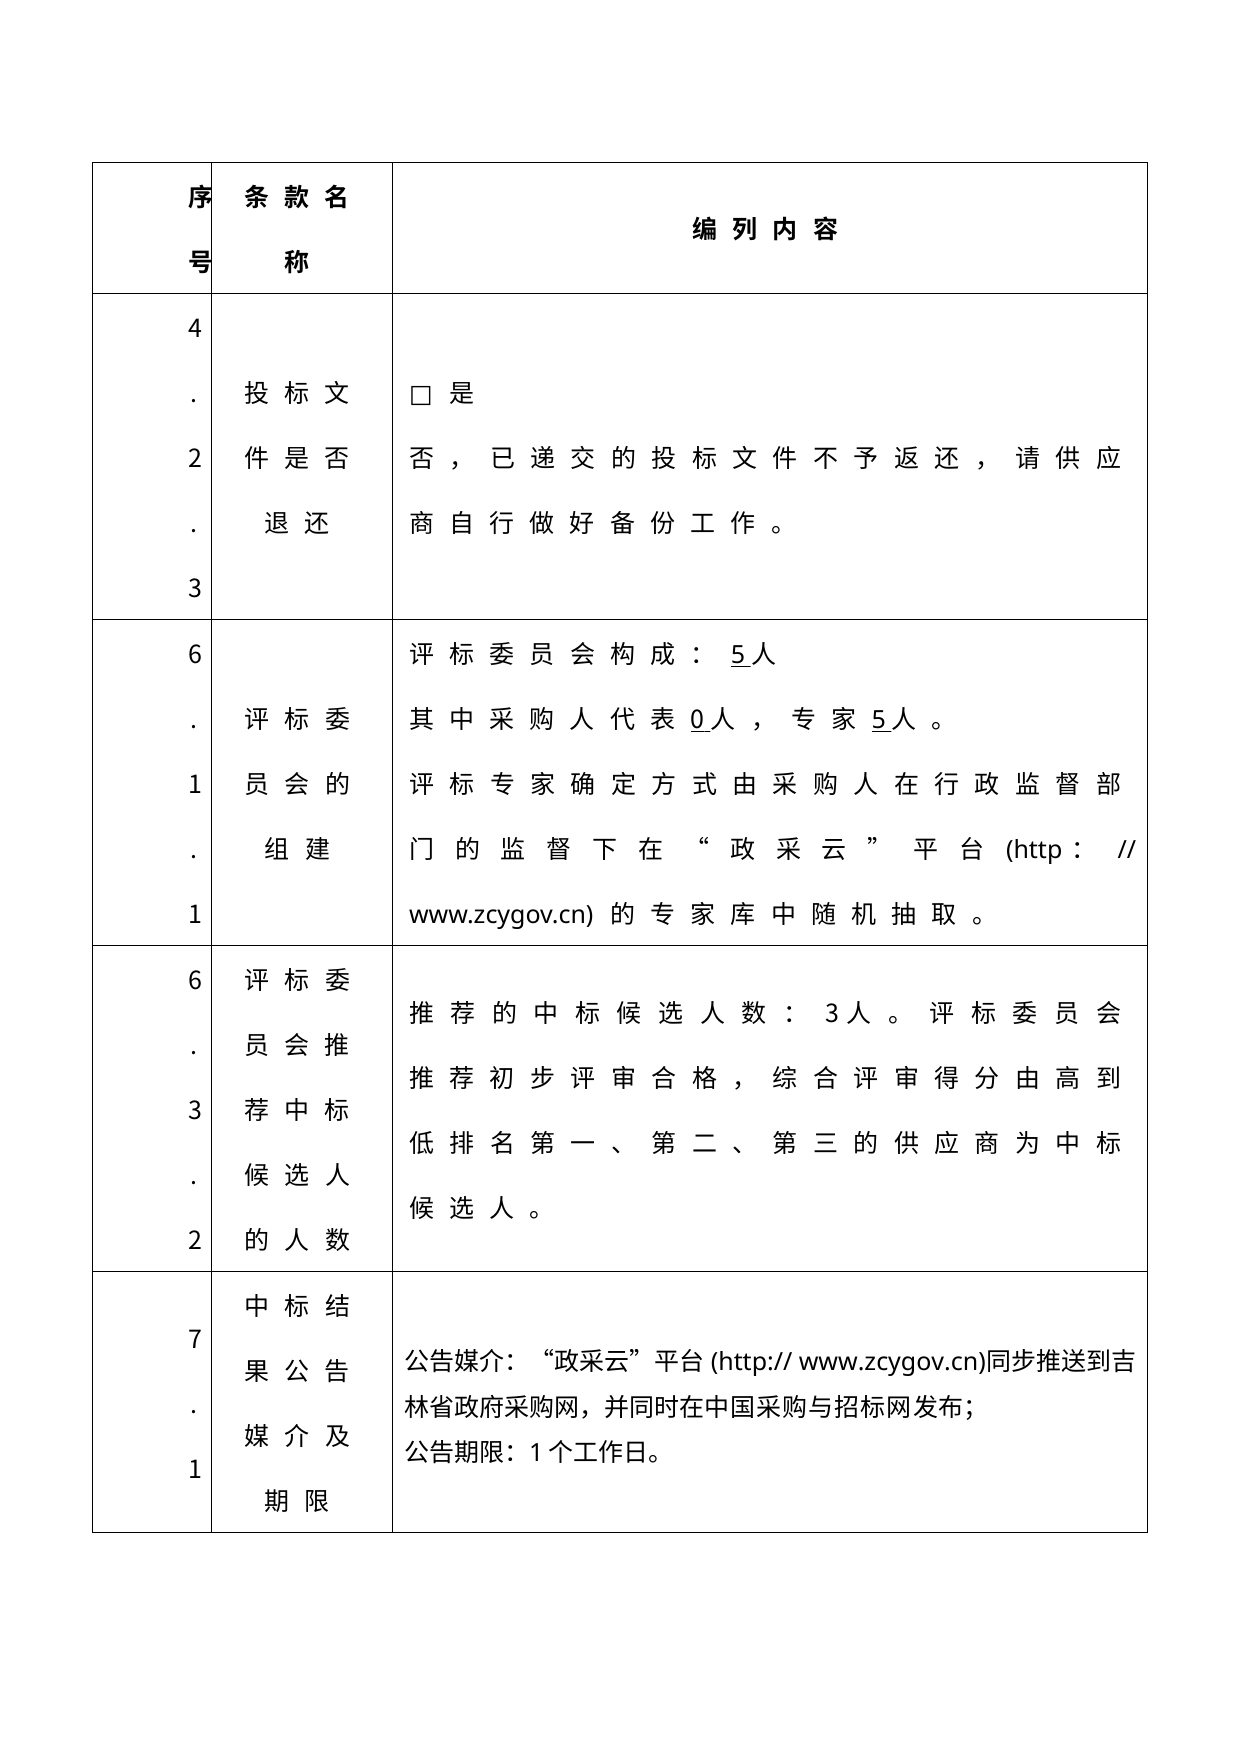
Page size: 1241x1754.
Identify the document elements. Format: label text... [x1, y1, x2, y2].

table_cell 7.1 [93, 1272, 211, 1532]
table_cell 评标委员会构成：5人 其中采购人代表0人，专家5人。 评标专家确定方式由采购人在行政监督部门的监督下在“政采云”平台(http：//www.zcygov.cn)的专家库中随机抽取。 [393, 620, 1147, 945]
table_cell □是 否，已递交的投标文件不予返还，请供应商自行做好备份工作。 [393, 294, 1147, 619]
table_cell 公告媒介：“政采云”平台 (http:// www.zcygov.cn)同步推送到吉林省政府采购网，并同时在中国采购与招标网发布； 公告期限：1个工作日。 [393, 1272, 1147, 1532]
table_header 编列内容 [393, 163, 1147, 293]
table_cell 6.1.1 [93, 620, 211, 945]
table_cell 4.2.3 [93, 294, 211, 619]
table_header 条款名称 [212, 163, 392, 293]
table_cell 评标委员会的组建 [212, 620, 392, 945]
table_cell 中标结果公告媒介及期限 [212, 1272, 392, 1532]
table_cell 评标委员会推荐中标候选人的人数 [212, 946, 392, 1271]
table_cell 6.3.2 [93, 946, 211, 1271]
table_cell 推荐的中标候选人数：3人。评标委员会推荐初步评审合格，综合评审得分由高到低排名第一、第二、第三的供应商为中标候选人。 [393, 946, 1147, 1271]
table_cell 投标文件是否退还 [212, 294, 392, 619]
table_header 序号 [93, 163, 211, 293]
